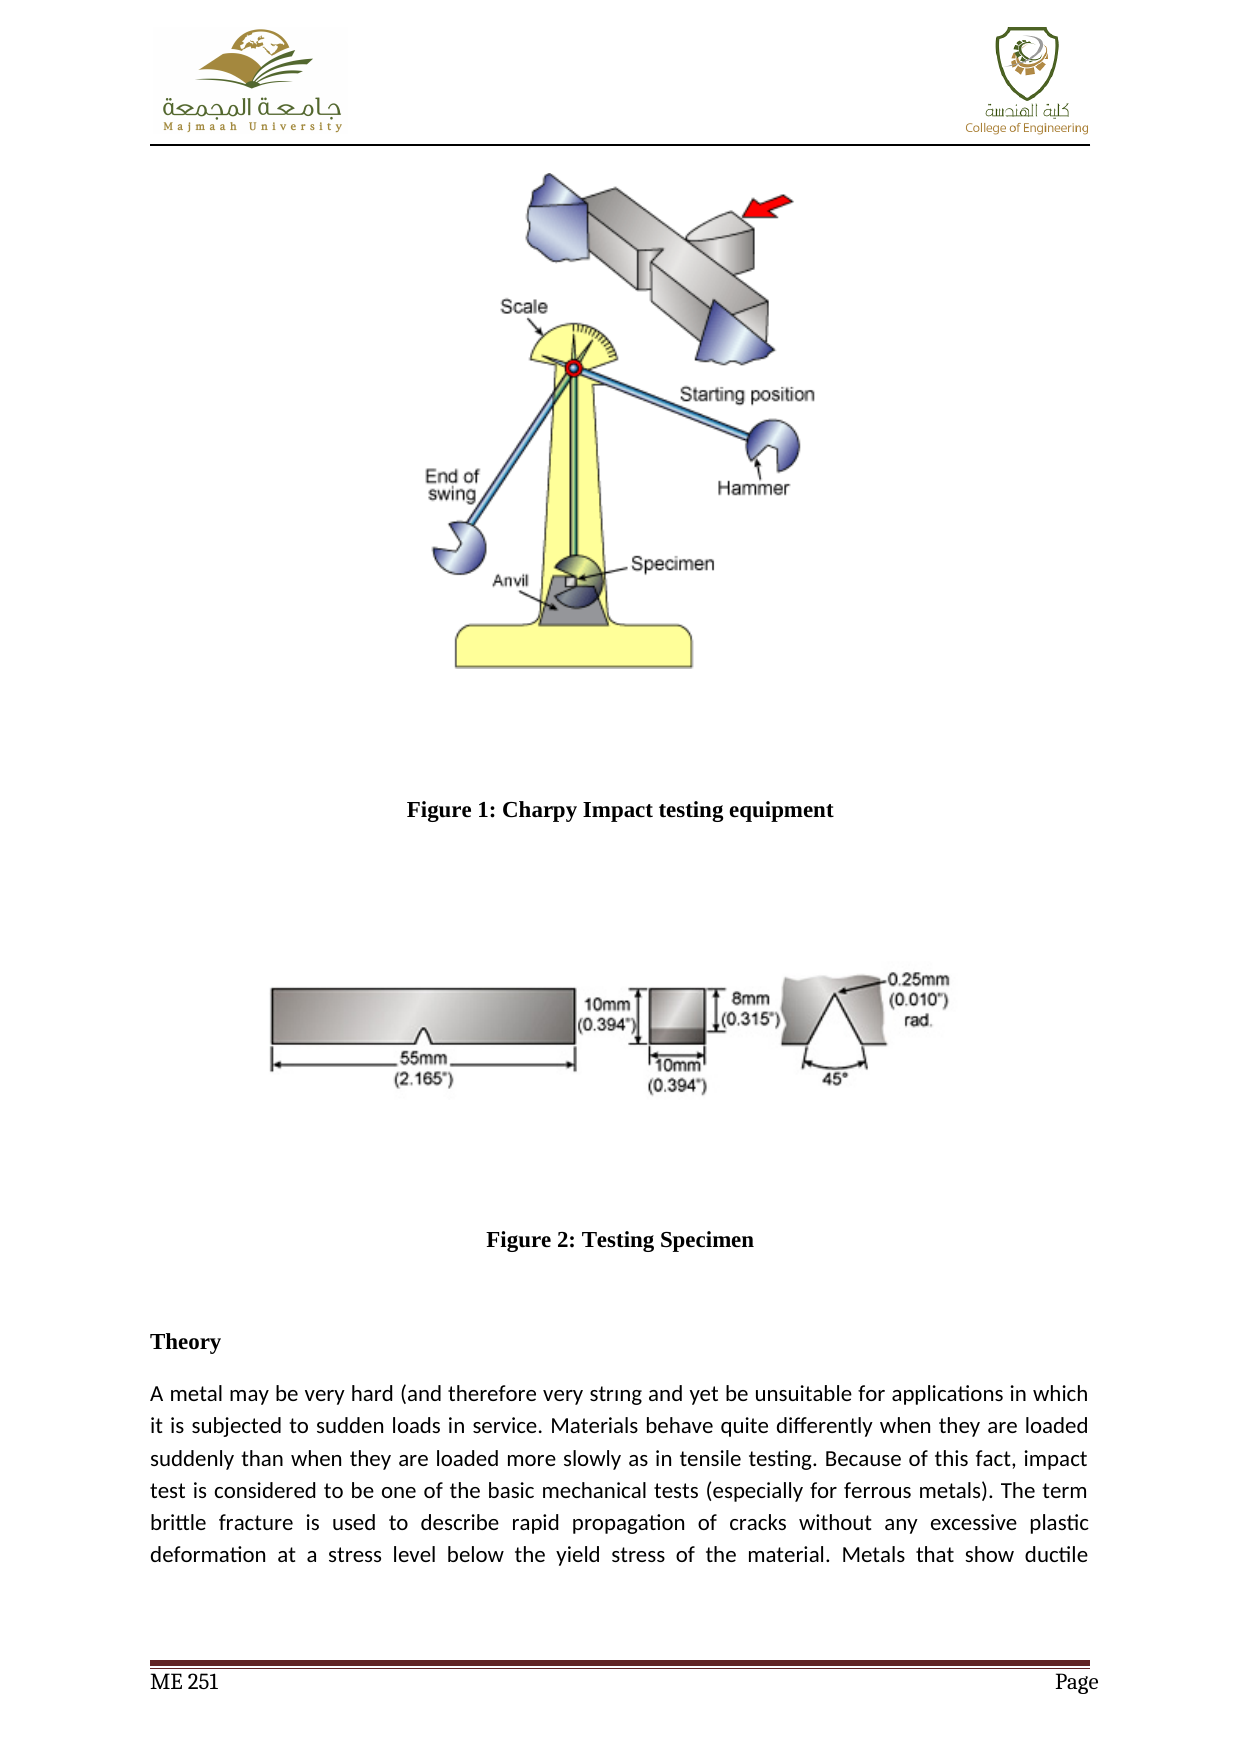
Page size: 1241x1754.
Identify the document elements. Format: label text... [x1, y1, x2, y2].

picture [153, 27, 348, 134]
text Theory [150, 1328, 1090, 1355]
picture [261, 949, 979, 1100]
picture [424, 173, 816, 669]
picture [965, 27, 1089, 135]
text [150, 1379, 1090, 1568]
text Figure 2: Testing Specimen [150, 1226, 1090, 1253]
text Figure 1: Charpy Impact testing equipment [150, 796, 1090, 822]
